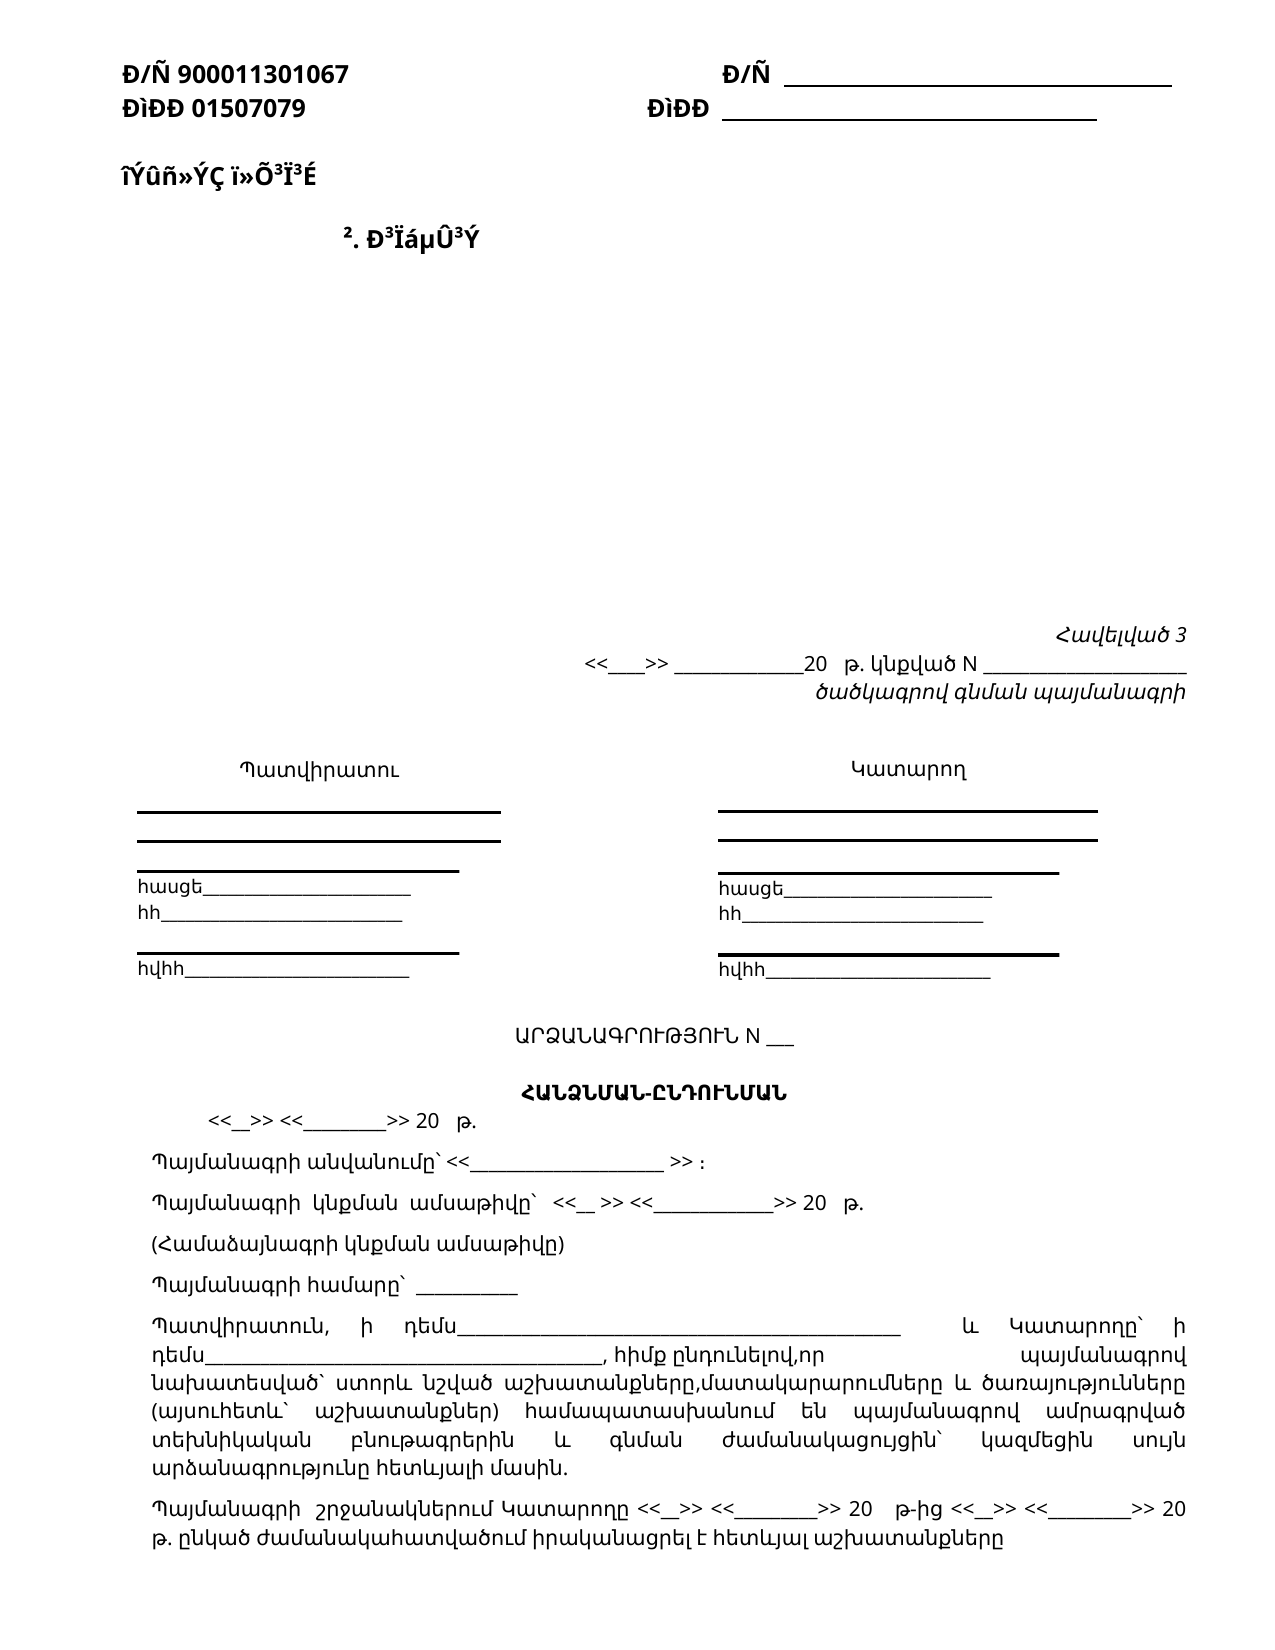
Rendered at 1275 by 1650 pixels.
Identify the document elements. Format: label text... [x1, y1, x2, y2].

text ԱՐՁԱՆԱԳՐՈՒԹՅՈՒՆ N ___ [122, 1021, 1186, 1050]
text Պայմանագրի կնքման ամսաթիվը՝ <<__ >> <<_____________>> 20 թ. [151, 1188, 1186, 1217]
text ՀԱՆՁՆՄԱՆ-ԸՆԴՈՒՆՄԱՆ [122, 1078, 1186, 1107]
subtitle Ð/Ñ 900011301067 Ð/Ñ [122, 56, 1186, 90]
text ÐìÐÐ 01507079 ÐìÐÐ [122, 90, 1186, 124]
text <<____>> ______________20 թ. կնքված N ______________________ [122, 649, 1186, 677]
text (Համաձայնագրի կնքման ամսաթիվը) [151, 1229, 1186, 1258]
text Պայմանագրի համարը՝ ___________ [151, 1270, 1186, 1299]
text Հավելված 3 [122, 620, 1186, 649]
text ². Ð³ÏáµÛ³Ý [269, 221, 1186, 255]
text <<__>> <<_________>> 20 թ. [151, 1107, 1186, 1135]
text ծածկագրով գնման պայմանագրի [122, 677, 1186, 706]
text Պատվիրատուն, ի դեմս________________________________________________ և Կատարողը՝ ի դեմս___________________________________________, հիմք ընդունելով,որ պայմանագրով նախատեսված` ստորև նշված աշխատանքները,մատակարարումները և ծառայությունները (այսուհետև` աշխատանքներ) համապատասխանում են պայմանագրով ամրագրված տեխնիկական բնութագրերին և գնման ժամանակացույցին՝ կազմեցին սույն արձանագրությունը հետևյալի մասին. [151, 1311, 1186, 1482]
text Պայմանագրի անվանումը՝ <<_____________________ >> ։ [151, 1147, 1186, 1176]
text îÝûñ»ÝÇ ï»Õ³Ï³É [122, 158, 1186, 192]
text Պայմանագրի շրջանակներում Կատարողը <<__>> <<_________>> 20 թ-ից <<__>> <<_________>> 20 թ. ընկած ժամանակահատվածում իրականացրել է հետևյալ աշխատանքները [151, 1494, 1186, 1551]
